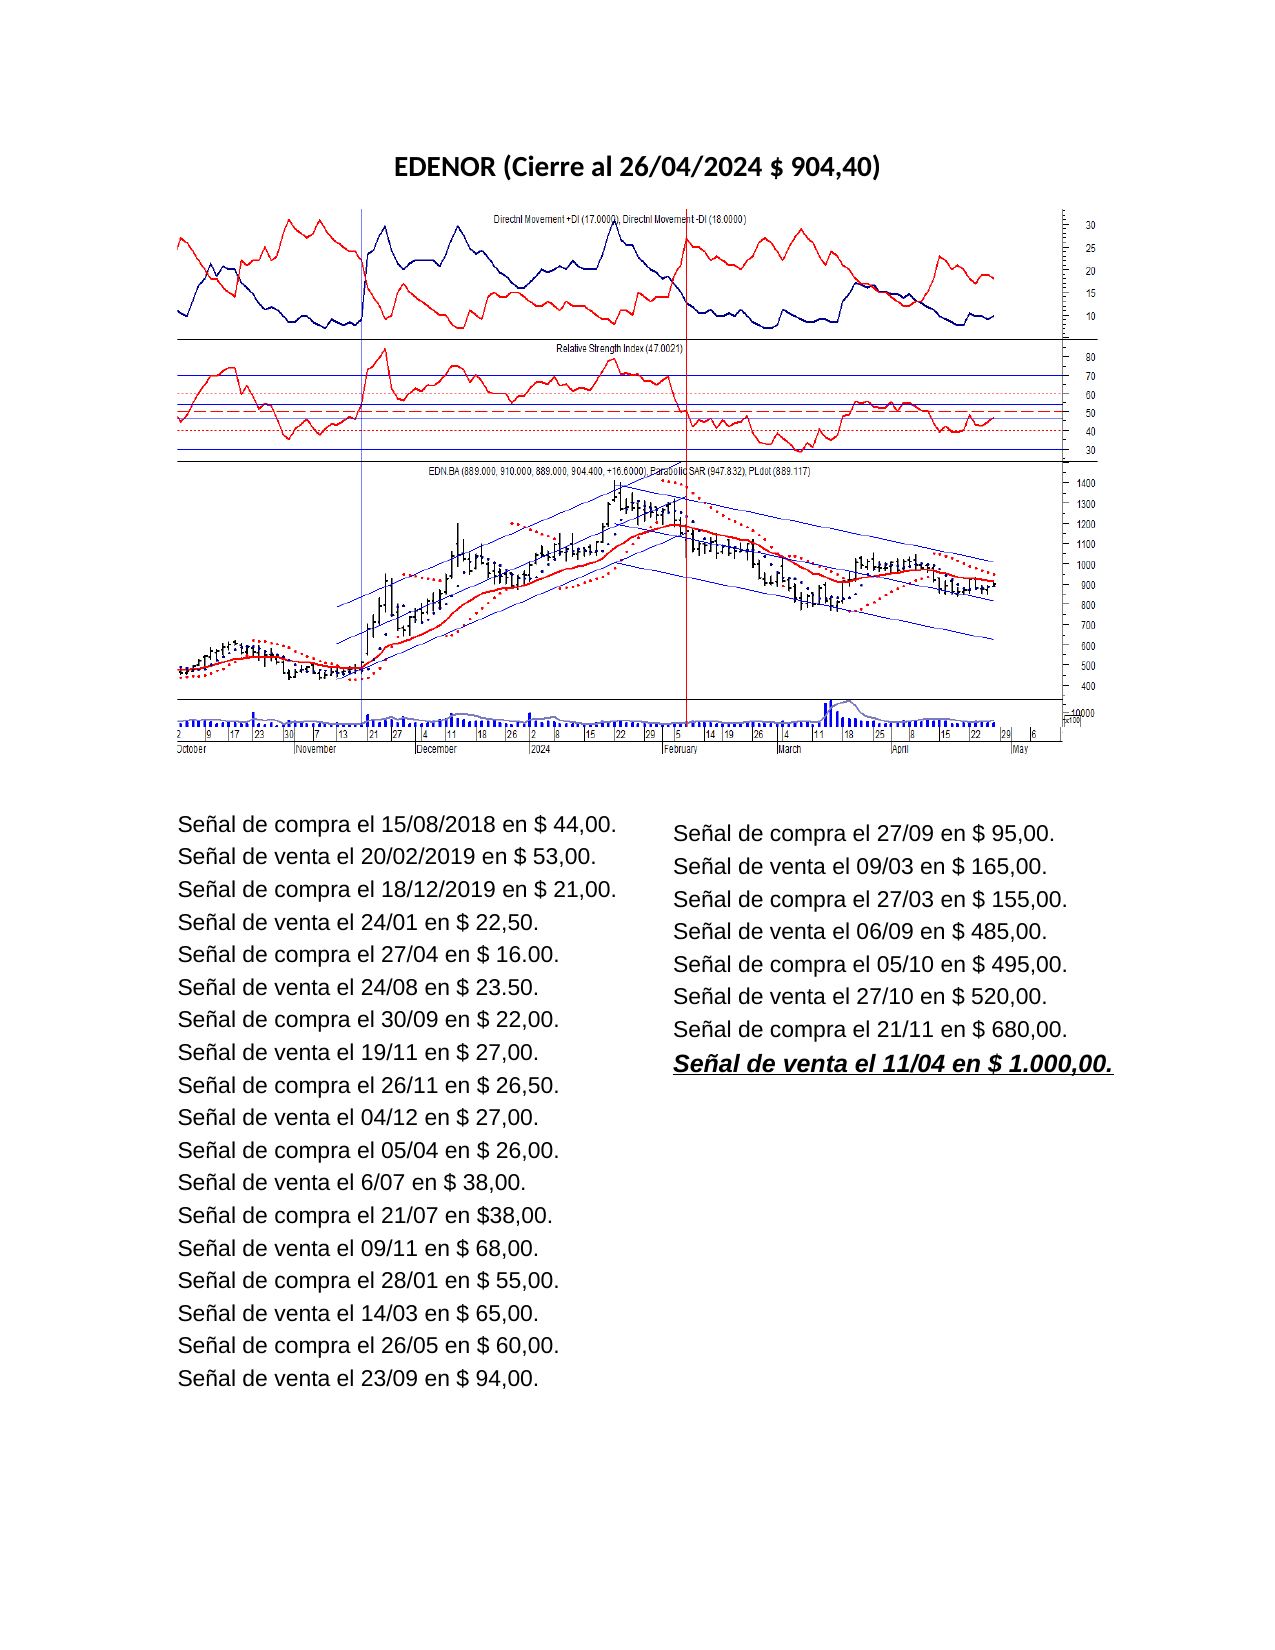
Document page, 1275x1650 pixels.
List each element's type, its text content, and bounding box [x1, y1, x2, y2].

subtitle Señal de venta el 04/12 en $ 27,00. [177, 1104, 657, 1131]
subtitle Señal de compra el 27/04 en $ 16.00. [177, 941, 657, 967]
subtitle Señal de compra el 21/07 en $38,00. [177, 1202, 657, 1228]
subtitle Señal de venta el 14/03 en $ 65,00. [177, 1300, 1098, 1326]
text EDENOR (Cierre al 26/04/2024 $ 904,40) [177, 148, 1098, 183]
subtitle Señal de venta el 20/02/2019 en $ 53,00. [177, 843, 657, 870]
subtitle Señal de compra el 30/09 en $ 22,00. [177, 1006, 657, 1033]
subtitle Señal de venta el 24/08 en $ 23.50. [177, 974, 657, 1000]
subtitle Señal de compra el 18/12/2019 en $ 21,00. [177, 876, 657, 902]
subtitle Señal de venta el 09/11 en $ 68,00. [177, 1234, 657, 1261]
subtitle Señal de venta el 24/01 en $ 22,50. [177, 908, 657, 935]
subtitle Señal de compra el 15/08/2018 en $ 44,00. [177, 811, 1098, 837]
subtitle Señal de compra el 26/11 en $ 26,50. [177, 1072, 657, 1098]
subtitle Señal de compra el 28/01 en $ 55,00. [177, 1267, 657, 1293]
subtitle Señal de compra el 05/04 en $ 26,00. [177, 1137, 657, 1163]
picture [177, 209, 1098, 754]
subtitle Señal de venta el 23/09 en $ 94,00. [177, 1365, 1098, 1391]
subtitle Señal de venta el 19/11 en $ 27,00. [177, 1039, 657, 1065]
subtitle Señal de venta el 6/07 en $ 38,00. [177, 1169, 657, 1196]
subtitle Señal de compra el 26/05 en $ 60,00. [177, 1332, 1098, 1359]
